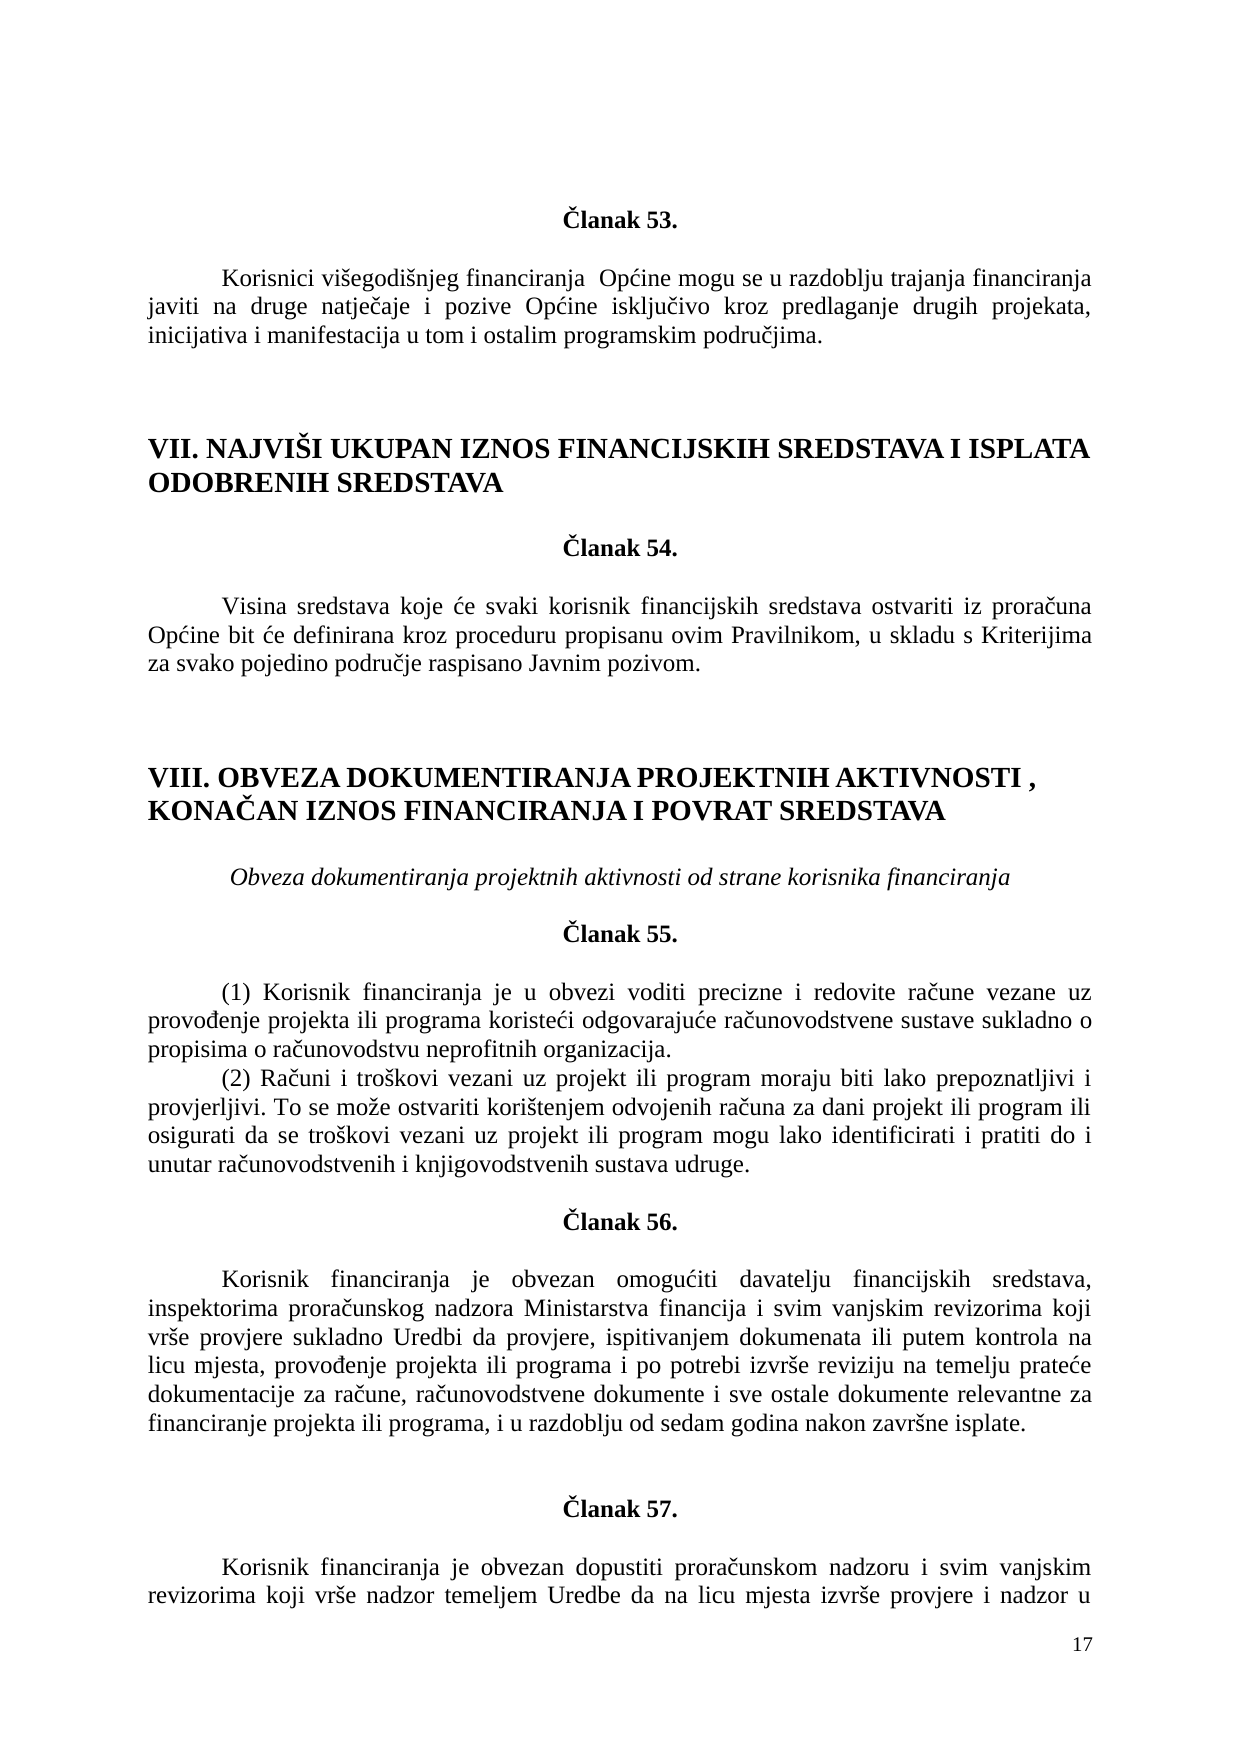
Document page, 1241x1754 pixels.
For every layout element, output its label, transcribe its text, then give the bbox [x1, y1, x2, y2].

subtitle VII. NAJVIŠI UKUPAN IZNOS FINANCIJSKIH SREDSTAVA I ISPLATA ODOBRENIH SREDSTAVA [148, 431, 1093, 498]
text Korisnici višegodišnjeg financiranja Općine mogu se u razdoblju trajanja financiranja javiti na druge natječaje i pozive Općine isključivo kroz predlaganje drugih projekata, inicijativa i manifestacija u tom i ostalim programskim područjima. [148, 263, 1093, 349]
text Članak 55. [148, 919, 1093, 948]
text Visina sredstava koje će svaki korisnik financijskih sredstava ostvariti iz proračuna Općine bit će definirana kroz proceduru propisanu ovim Pravilnikom, u skladu s Kriterijima za svako pojedino područje raspisano Javnim pozivom. [148, 591, 1093, 677]
text Obveza dokumentiranja projektnih aktivnosti od strane korisnika financiranja [148, 862, 1093, 891]
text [148, 1552, 1093, 1609]
text (1) Korisnik financiranja je u obvezi voditi precizne i redovite račune vezane uz provođenje projekta ili programa koristeći odgovarajuće računovodstvene sustave sukladno o propisima o računovodstvu neprofitnih organizacija. [148, 977, 1093, 1063]
text Članak 56. [148, 1207, 1093, 1236]
text Članak 54. [148, 533, 1093, 562]
subtitle VIII. OBVEZA DOKUMENTIRANJA PROJEKTNIH AKTIVNOSTI , KONAČAN IZNOS FINANCIRANJA I POVRAT SREDSTAVA [148, 760, 1093, 827]
text Korisnik financiranja je obvezan omogućiti davatelju financijskih sredstava, inspektorima proračunskog nadzora Ministarstva financija i svim vanjskim revizorima koji vrše provjere sukladno Uredbi da provjere, ispitivanjem dokumenata ili putem kontrola na licu mjesta, provođenje projekta ili programa i po potrebi izvrše reviziju na temelju prateće dokumentacije za račune, računovodstvene dokumente i sve ostale dokumente relevantne za financiranje projekta ili programa, i u razdoblju od sedam godina nakon završne isplate. [148, 1264, 1093, 1437]
text Članak 53. [148, 205, 1093, 234]
text (2) Računi i troškovi vezani uz projekt ili program moraju biti lako prepoznatljivi i provjerljivi. To se može ostvariti korištenjem odvojenih računa za dani projekt ili program ili osigurati da se troškovi vezani uz projekt ili program mogu lako identificirati i pratiti do i unutar računovodstvenih i knjigovodstvenih sustava udruge. [148, 1063, 1093, 1178]
text Članak 57. [148, 1494, 1093, 1523]
